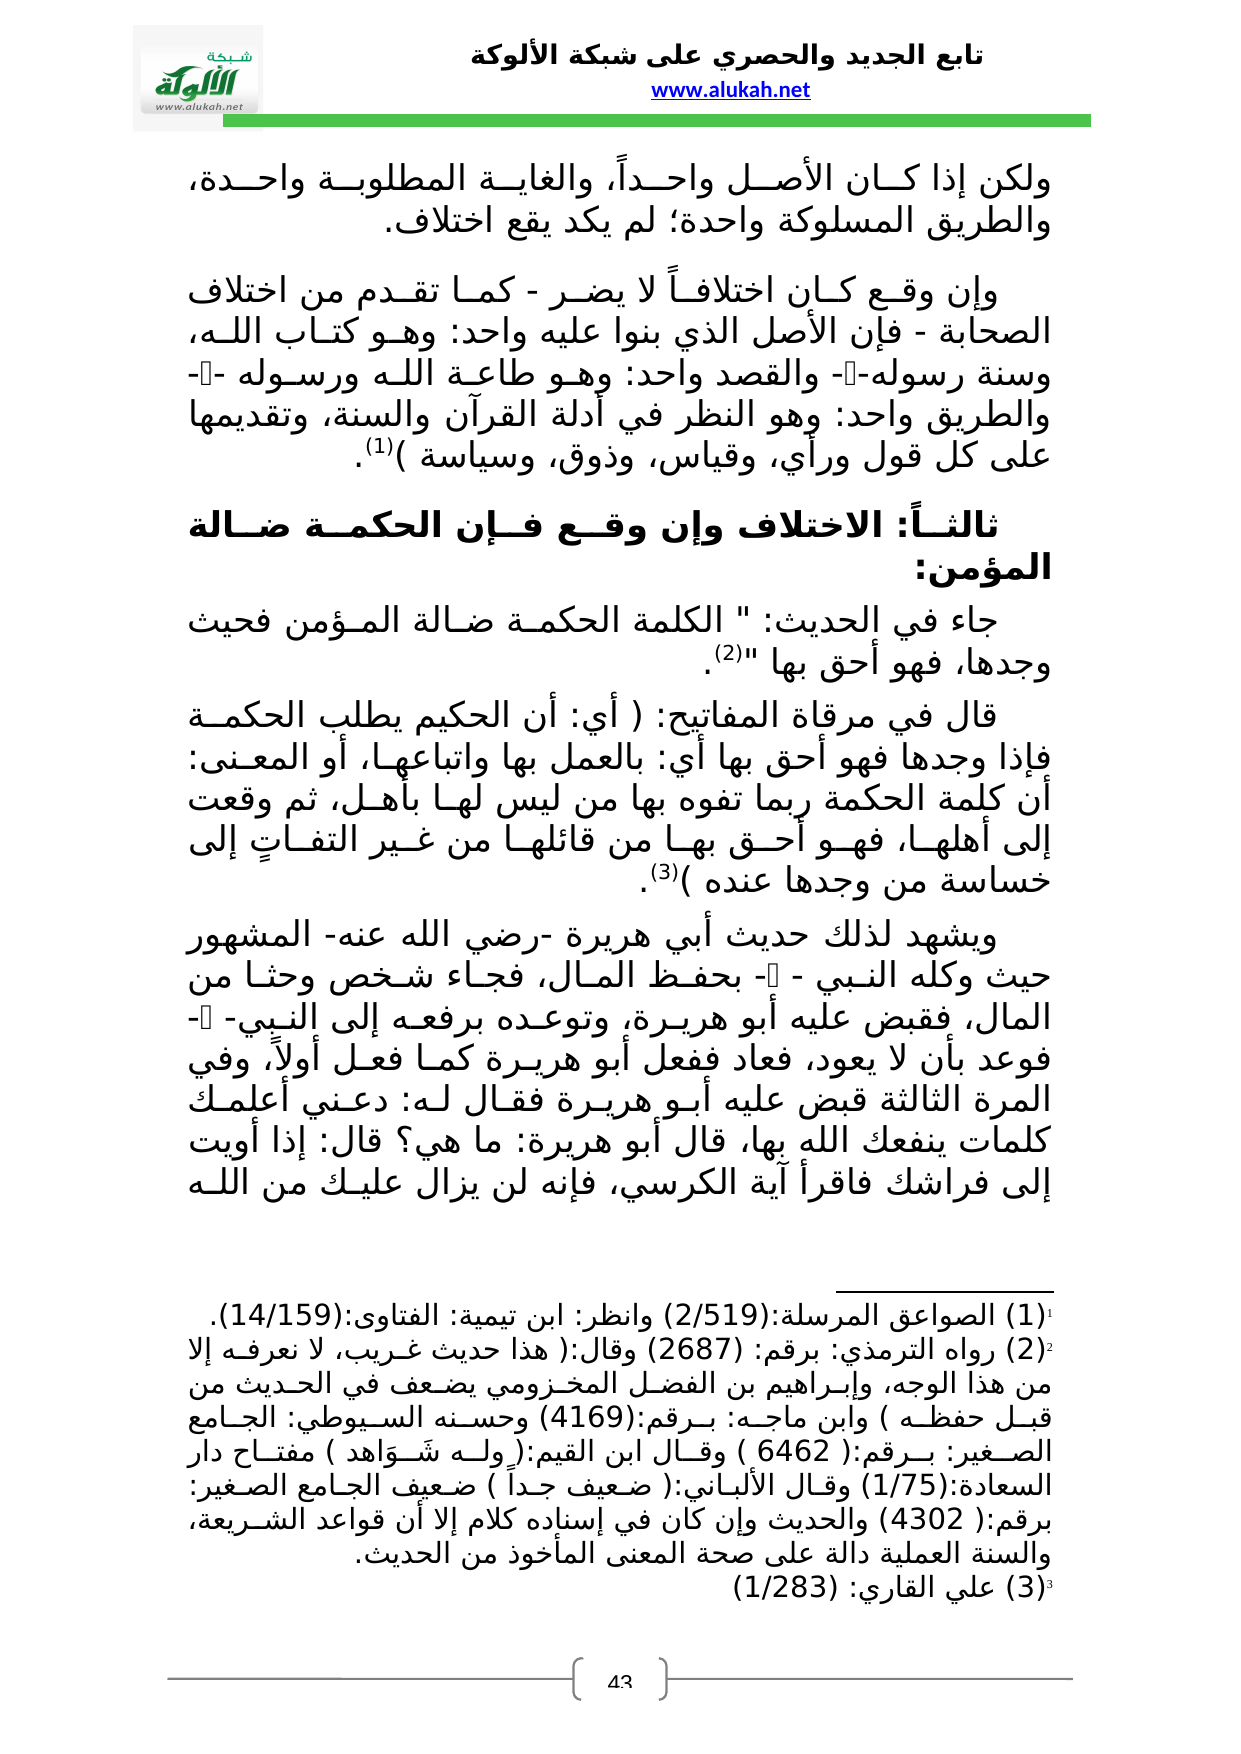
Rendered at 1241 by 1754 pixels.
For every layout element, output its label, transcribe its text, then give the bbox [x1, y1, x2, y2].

text قال في مرقاة المفاتيح: ( أي: أن الحكيم يطلب الحكمة فإذا وجدها فهو أحق بها أي: بالعمل بها واتباعها، أو المعنى: أن كلمة الحكمة ربما تفوه بها من ليس لها بأهل، ثم وقعت إلى أهلها، فهو أحق بها من قائلها من غير التفاتٍ إلى خساسة من وجدها عنده )(). [187, 695, 1053, 901]
text ويشهد لذلك حديث أبي هريرة -رضي الله عنه- المشهور حيث وكله النبي - - بحفظ المال، فجاء شخص وحثا من المال، فقبض عليه أبو هريرة، وتوعده برفعه إلى النبي- - فوعد بأن لا يعود، فعاد ففعل أبو هريرة كما فعل أولاً، وفي المرة الثالثة قبض عليه أبو هريرة فقال له: دعني أعلمك كلمات ينفعك الله بها، قال أبو هريرة: ما هي؟ قال: إذا أويت إلى فراشك فاقرأ آية الكرسي، فإنه لن يزال عليك من الله حافظ، فلما أخبر أبو هريرة رسول الله - - قال: " ذاك شيطان، أما إنه صدقك وهو كذوب "(). [187, 914, 1053, 1202]
text جاء في الحديث: " الكلمة الحكمة ضالة المؤمن فحيث وجدها، فهو أحق بها "(). [187, 600, 1053, 682]
text وإن وقع كان اختلافاً لا يضر - كما تقدم من اختلاف الصحابة - فإن الأصل الذي بنوا عليه واحد: وهو كتاب الله، وسنة رسوله-- والقصد واحد: وهو طاعة الله ورسوله -- والطريق واحد: وهو النظر في أدلة القرآن والسنة، وتقديمها على كل قول ورأي، وقياس، وذوق، وسياسة )(). [187, 269, 1053, 476]
text ثالثاً: الاختلاف وإن وقع فإن الحكمة ضالة المؤمن: [187, 505, 1053, 587]
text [187, 158, 1053, 240]
